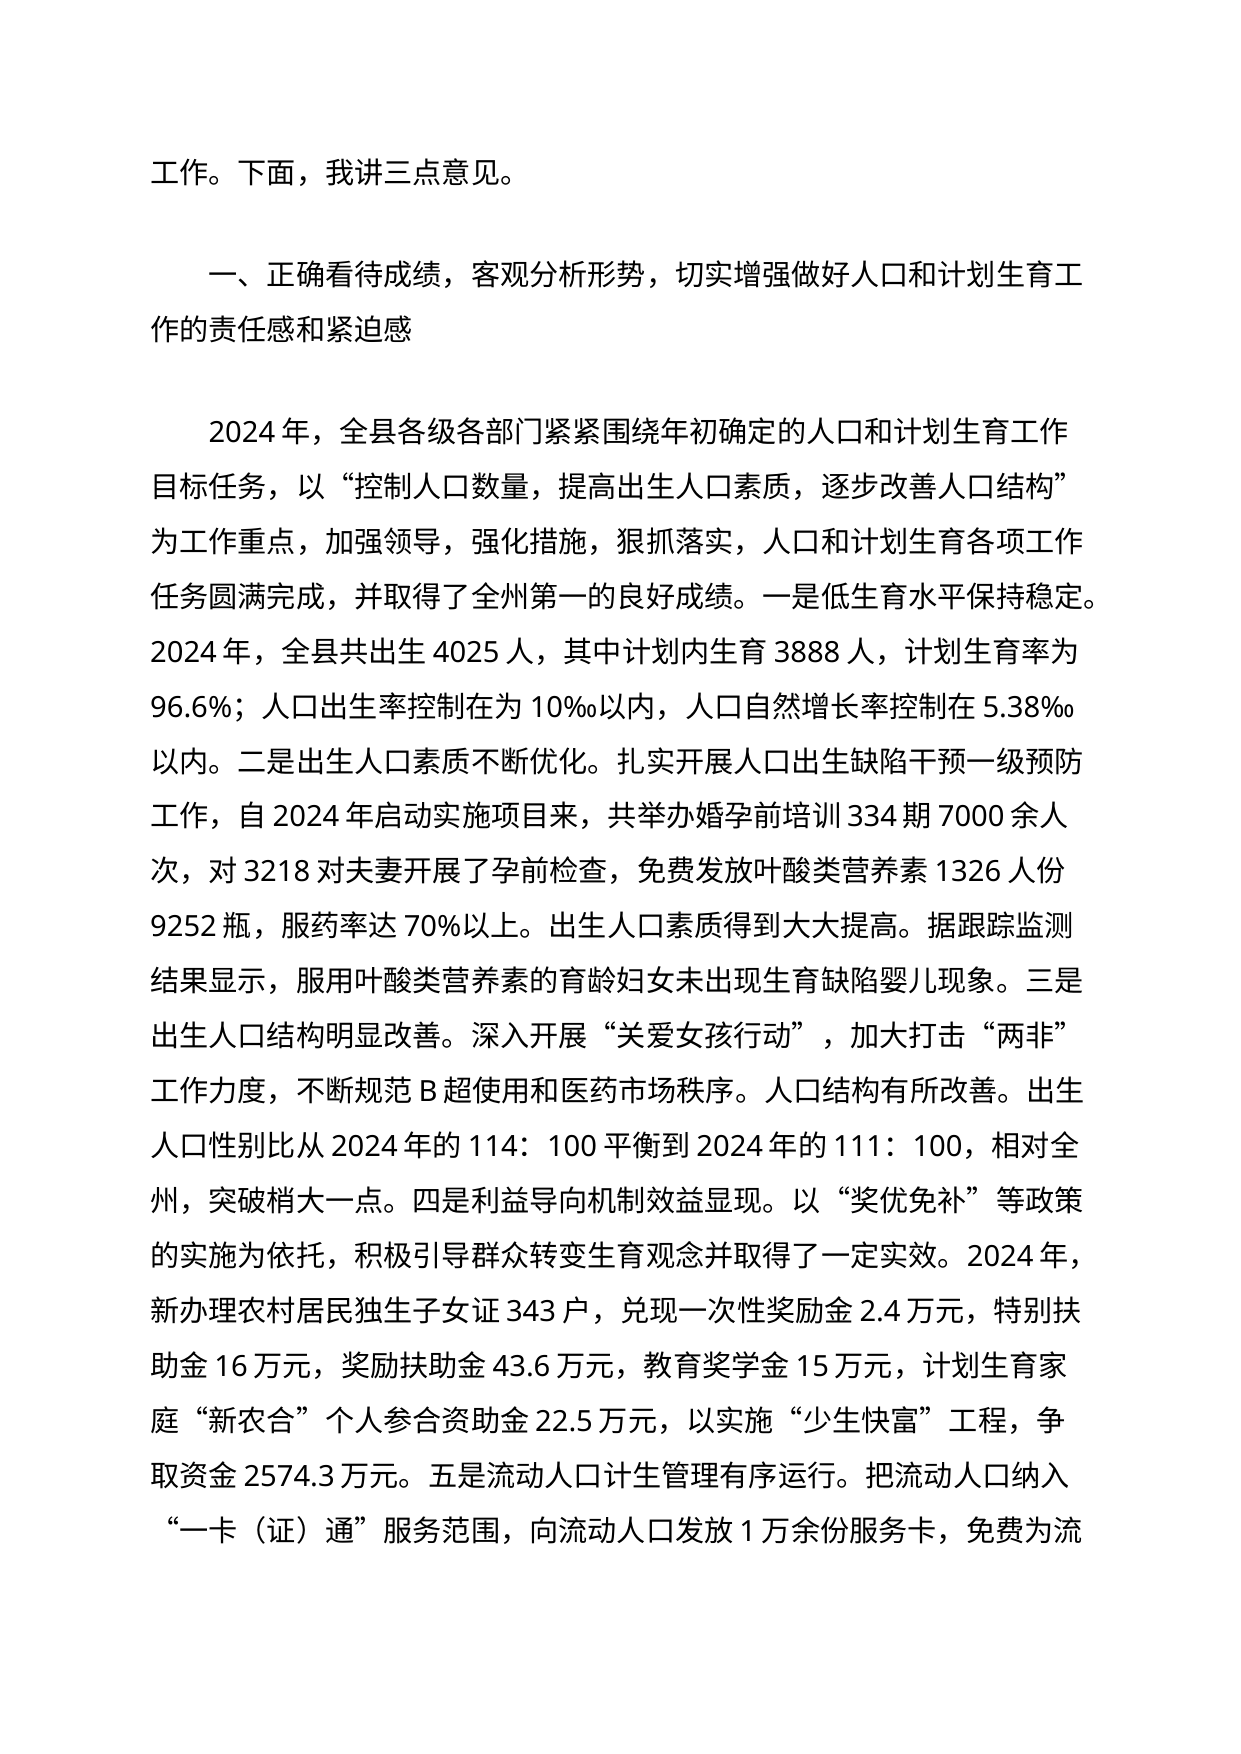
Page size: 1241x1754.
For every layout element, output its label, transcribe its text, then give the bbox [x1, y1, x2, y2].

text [150, 408, 1090, 1550]
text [150, 150, 1090, 192]
text 一、正确看待成绩，客观分析形势，切实增强做好人口和计划生育工作的责任感和紧迫感 [150, 252, 1090, 349]
